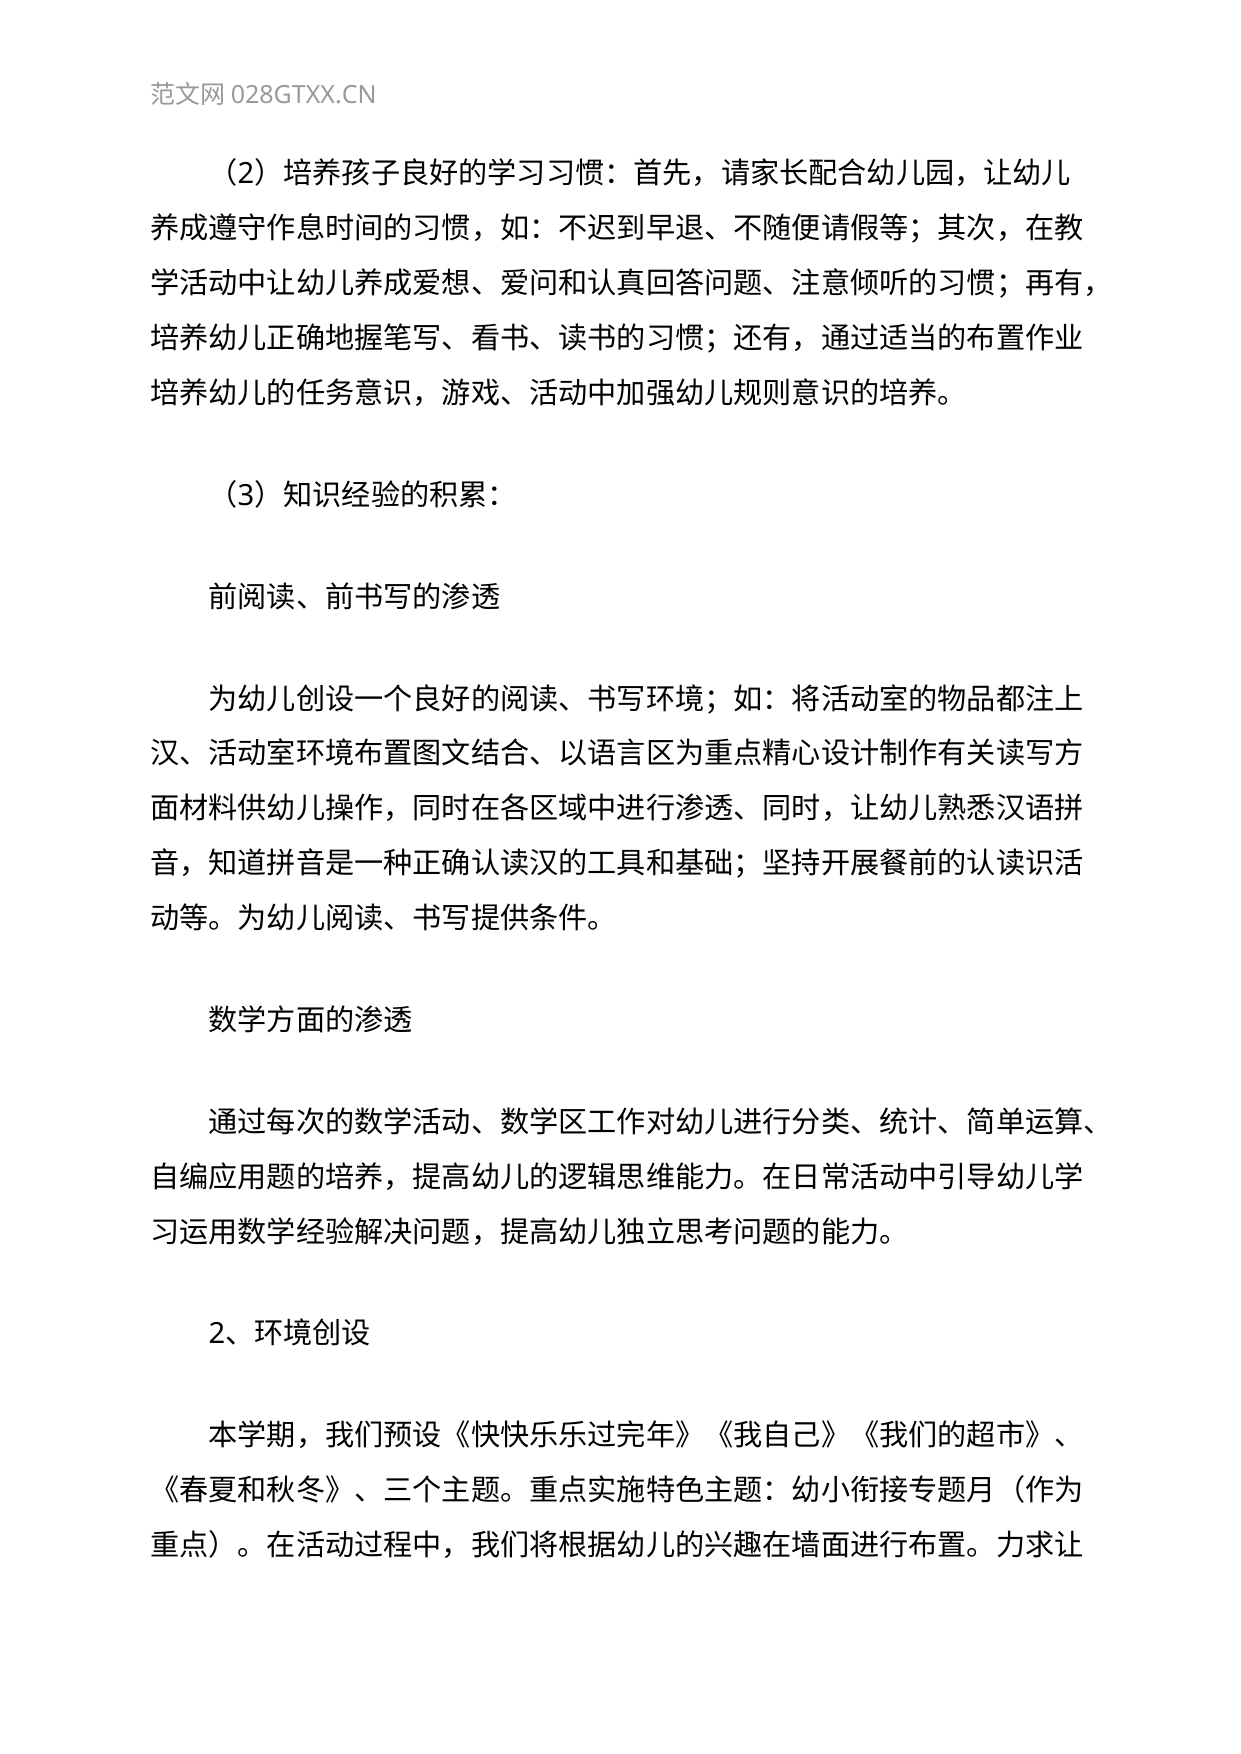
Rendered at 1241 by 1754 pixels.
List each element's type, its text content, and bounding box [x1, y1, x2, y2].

text 前阅读、前书写的渗透 [150, 573, 1090, 616]
text （2）培养孩子良好的学习习惯：首先，请家长配合幼儿园，让幼儿养成遵守作息时间的习惯，如：不迟到早退、不随便请假等；其次，在教学活动中让幼儿养成爱想、爱问和认真回答问题、注意倾听的习惯；再有，培养幼儿正确地握笔写、看书、读书的习惯；还有，通过适当的布置作业培养幼儿的任务意识，游戏、活动中加强幼儿规则意识的培养。 [150, 150, 1090, 412]
text 为幼儿创设一个良好的阅读、书写环境；如：将活动室的物品都注上汉、活动室环境布置图文结合、以语言区为重点精心设计制作有关读写方面材料供幼儿操作，同时在各区域中进行渗透、同时，让幼儿熟悉汉语拼音，知道拼音是一种正确认读汉的工具和基础；坚持开展餐前的认读识活动等。为幼儿阅读、书写提供条件。 [150, 675, 1090, 937]
text 2、环境创设 [150, 1310, 1090, 1352]
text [150, 1412, 1090, 1564]
text 数学方面的渗透 [150, 997, 1090, 1039]
text 通过每次的数学活动、数学区工作对幼儿进行分类、统计、简单运算、自编应用题的培养，提高幼儿的逻辑思维能力。在日常活动中引导幼儿学习运用数学经验解决问题，提高幼儿独立思考问题的能力。 [150, 1098, 1090, 1250]
text （3）知识经验的积累： [150, 471, 1090, 514]
